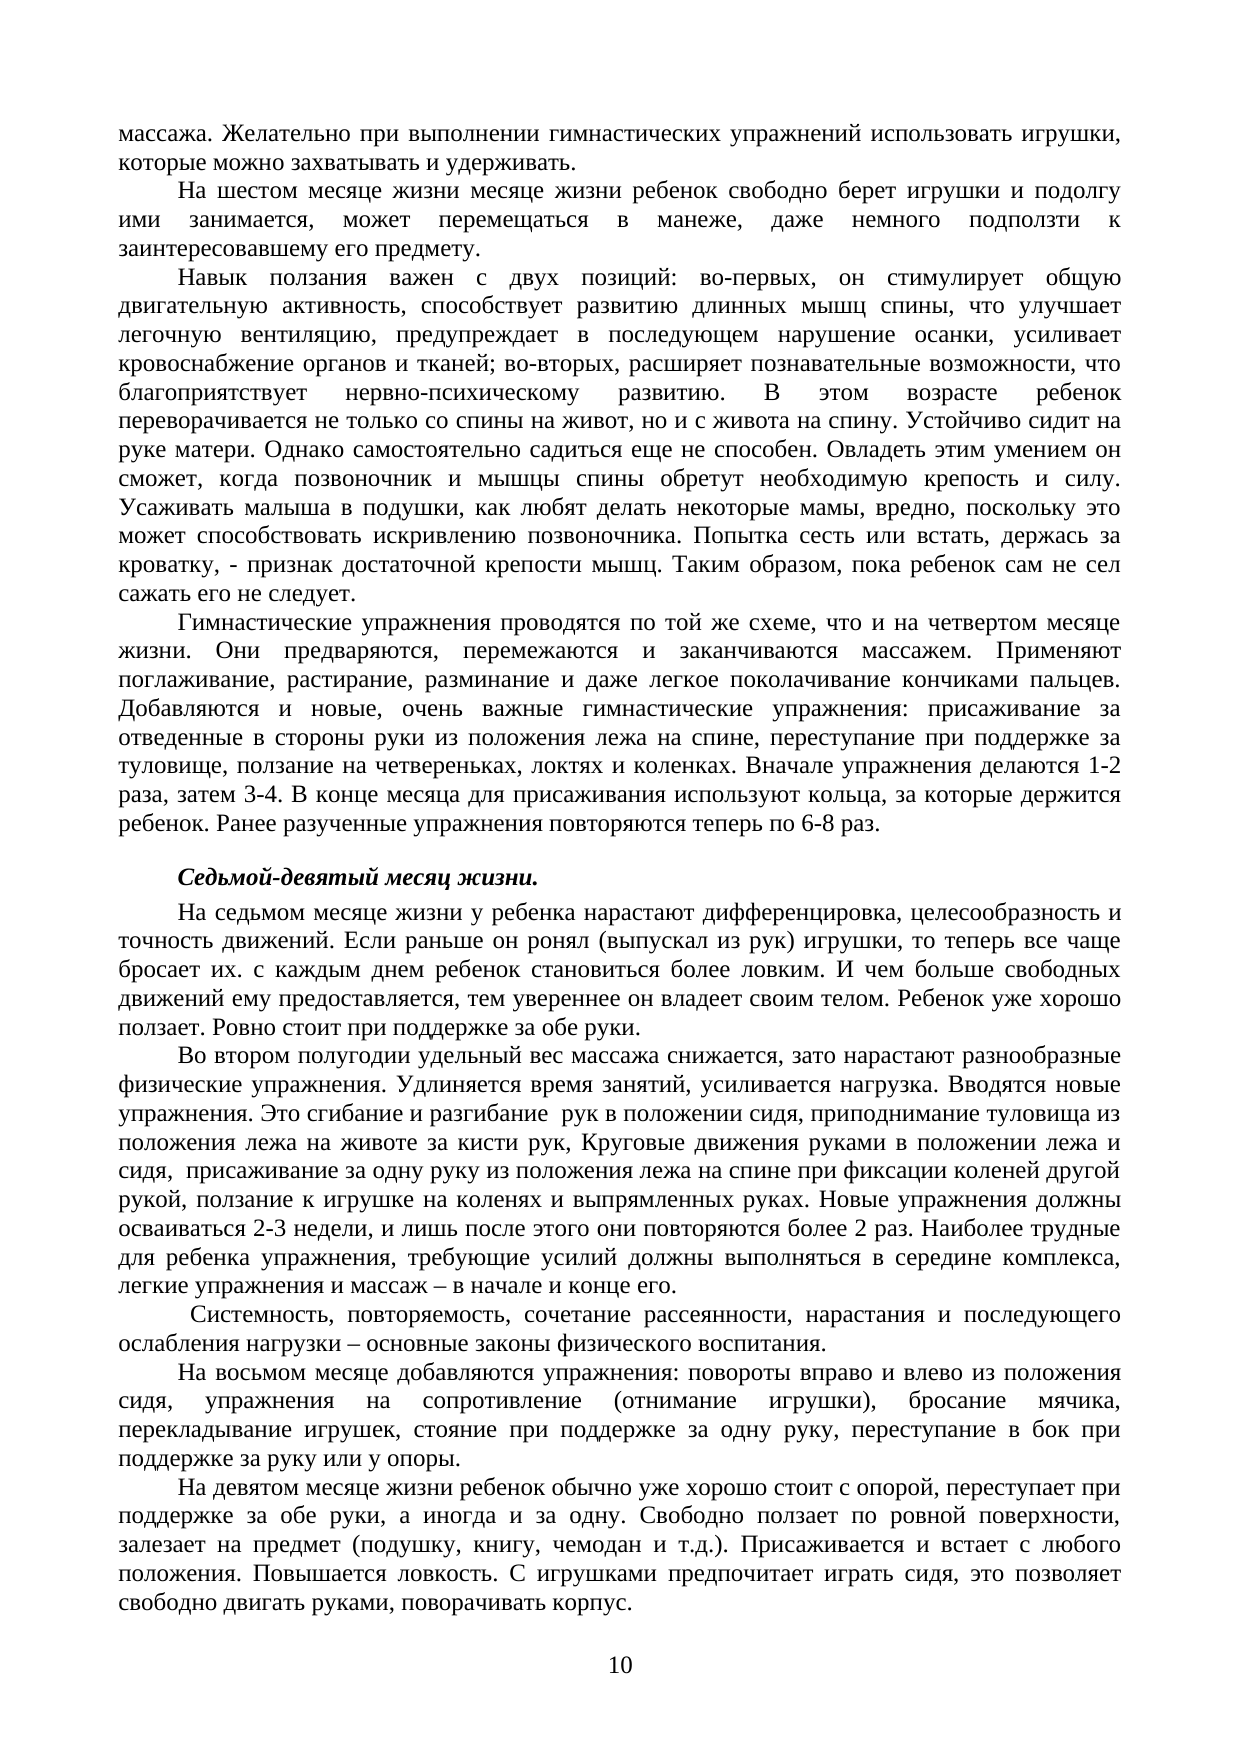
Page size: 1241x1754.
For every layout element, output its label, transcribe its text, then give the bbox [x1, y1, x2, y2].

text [118, 118, 1122, 176]
text Во втором полугодии удельный вес массажа снижается, зато нарастают разнообразные физические упражнения. Удлиняется время занятий, усиливается нагрузка. Вводятся новые упражнения. Это сгибание и разгибание рук в положении сидя, приподнимание туловища из положения лежа на животе за кисти рук, Круговые движения руками в положении лежа и сидя, присаживание за одну руку из положения лежа на спине при фиксации коленей другой рукой, ползание к игрушке на коленях и выпрямленных руках. Новые упражнения должны осваиваться 2-3 недели, и лишь после этого они повторяются более 2 раз. Наиболее трудные для ребенка упражнения, требующие усилий должны выполняться в середине комплекса, легкие упражнения и массаж – в начале и конце его. [118, 1041, 1122, 1299]
subtitle Седьмой-девятый месяц жизни. [118, 862, 1122, 891]
text Системность, повторяемость, сочетание рассеянности, нарастания и последующего ослабления нагрузки – основные законы физического воспитания. [118, 1299, 1122, 1357]
text На девятом месяце жизни ребенок обычно уже хорошо стоит с опорой, переступает при поддержке за обе руки, а иногда и за одну. Свободно ползает по ровной поверхности, залезает на предмет (подушку, книгу, чемодан и т.д.). Присаживается и встает с любого положения. Повышается ловкость. С игрушками предпочитает играть сидя, это позволяет свободно двигать руками, поворачивать корпус. [118, 1472, 1122, 1616]
text На восьмом месяце добавляются упражнения: повороты вправо и влево из положения сидя, упражнения на сопротивление (отнимание игрушки), бросание мячика, перекладывание игрушек, стояние при поддержке за одну руку, переступание в бок при поддержке за руку или у опоры. [118, 1357, 1122, 1472]
text На шестом месяце жизни месяце жизни ребенок свободно берет игрушки и подолгу ими занимается, может перемещаться в манеже, даже немного подползти к заинтересовавшему его предмету. [118, 176, 1122, 262]
text Навык ползания важен с двух позиций: во-первых, он стимулирует общую двигательную активность, способствует развитию длинных мышц спины, что улучшает легочную вентиляцию, предупреждает в последующем нарушение осанки, усиливает кровоснабжение органов и тканей; во-вторых, расширяет познавательные возможности, что благоприятствует нервно-психическому развитию. В этом возрасте ребенок переворачивается не только со спины на живот, но и с живота на спину. Устойчиво сидит на руке матери. Однако самостоятельно садиться еще не способен. Овладеть этим умением он сможет, когда позвоночник и мышцы спины обретут необходимую крепость и силу. Усаживать малыша в подушки, как любят делать некоторые мамы, вредно, поскольку это может способствовать искривлению позвоночника. Попытка сесть или встать, держась за кроватку, - признак достаточной крепости мышц. Таким образом, пока ребенок сам не сел сажать его не следует. [118, 262, 1122, 607]
text На седьмом месяце жизни у ребенка нарастают дифференцировка, целесообразность и точность движений. Если раньше он ронял (выпускал из рук) игрушки, то теперь все чаще бросает их. с каждым днем ребенок становиться более ловким. И чем больше свободных движений ему предоставляется, тем увереннее он владеет своим телом. Ребенок уже хорошо ползает. Ровно стоит при поддержке за обе руки. [118, 897, 1122, 1041]
text Гимнастические упражнения проводятся по той же схеме, что и на четвертом месяце жизни. Они предваряются, перемежаются и заканчиваются массажем. Применяют поглаживание, растирание, разминание и даже легкое поколачивание кончиками пальцев. Добавляются и новые, очень важные гимнастические упражнения: присаживание за отведенные в стороны руки из положения лежа на спине, переступание при поддержке за туловище, ползание на четвереньках, локтях и коленках. Вначале упражнения делаются 1-2 раза, затем 3-4. В конце месяца для присаживания используют кольца, за которые держится ребенок. Ранее разученные упражнения повторяются теперь по 6-8 раз. [118, 607, 1122, 837]
